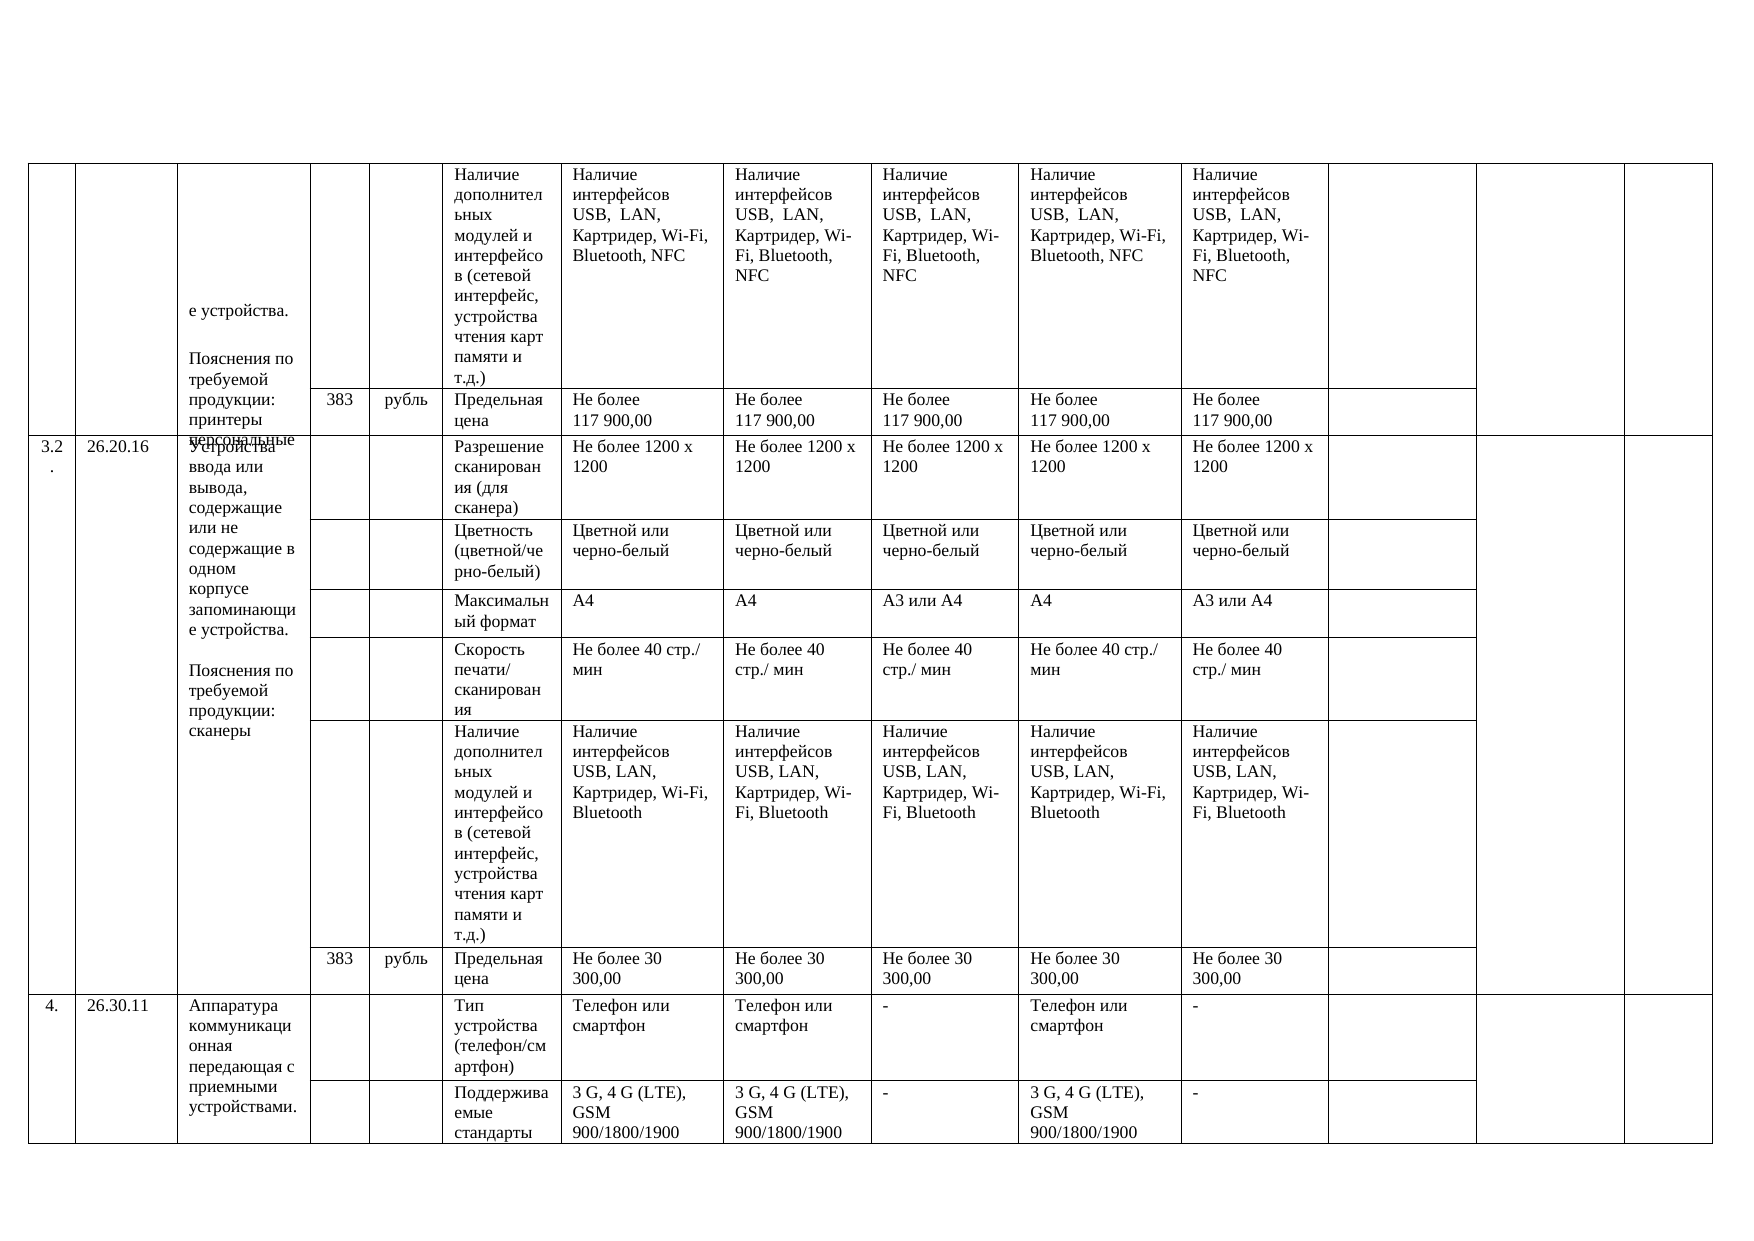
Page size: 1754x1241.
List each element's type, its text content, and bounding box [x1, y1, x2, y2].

table_cell Аппаратура коммуникационная передающая с приемными устройствами. Пояснения по требуемой продукции: телефоны мобильные [178, 995, 310, 1142]
table_cell Цветной или черно-белый [872, 520, 1018, 589]
table_cell Не более 30 300,00 [562, 948, 723, 993]
table_cell А4 [724, 590, 871, 637]
table_cell [311, 1081, 369, 1142]
table_cell А3 или А4 [1182, 590, 1328, 637]
table_cell - [1182, 995, 1328, 1080]
table_cell рубль [370, 389, 442, 435]
table_cell [1477, 995, 1624, 1142]
table_cell [370, 436, 442, 519]
table_cell 3.2. [29, 436, 75, 993]
table_cell [370, 164, 442, 388]
table_cell [370, 995, 442, 1080]
table_cell Наличие дополнительных модулей и интерфейсов (сетевой интерфейс, устройства чтения карт памяти и т.д.) [443, 164, 561, 388]
table_cell [1329, 1081, 1476, 1142]
table_cell [1329, 948, 1476, 993]
table_cell - [872, 1081, 1018, 1142]
table_cell Не более 117 900,00 [872, 389, 1018, 435]
table_cell Наличие дополнительных модулей и интерфейсов (сетевой интерфейс, устройства чтения карт памяти и т.д.) [443, 721, 561, 947]
table_cell Наличие интерфейсов USB, LAN, Картридер, Wi-Fi, Bluetooth, NFC [562, 164, 723, 388]
table_cell Наличие интерфейсов USB, LAN, Картридер, Wi-Fi, Bluetooth, NFC [1019, 164, 1181, 388]
table_cell Не более 1200 х 1200 [872, 436, 1018, 519]
table_cell Разрешение сканирования (для сканера) [443, 436, 561, 519]
table_cell - [1182, 1081, 1328, 1142]
table_cell Не более 117 900,00 [724, 389, 871, 435]
table_cell Наличие интерфейсов USB, LAN, Картридер, Wi-Fi, Bluetooth [872, 721, 1018, 947]
table_cell А4 [562, 590, 723, 637]
table_cell Не более 1200 х 1200 [1182, 436, 1328, 519]
table_cell Телефон или смартфон [1019, 995, 1181, 1080]
table_cell [1329, 638, 1476, 719]
table_cell [311, 164, 369, 388]
table_cell Не более 40 стр./ мин [1182, 638, 1328, 719]
table_cell [1329, 995, 1476, 1080]
table_cell [1477, 436, 1624, 993]
table_cell [311, 590, 369, 637]
table_cell Наличие интерфейсов USB, LAN, Картридер, Wi-Fi, Bluetooth, NFC [724, 164, 871, 388]
table_cell [311, 520, 369, 589]
table_cell Наличие интерфейсов USB, LAN, Картридер, Wi-Fi, Bluetooth [562, 721, 723, 947]
table_cell Максимальный формат [443, 590, 561, 637]
table_cell Наличие интерфейсов USB, LAN, Картридер, Wi-Fi, Bluetooth, NFC [1182, 164, 1328, 388]
table_cell [1329, 721, 1476, 947]
table_cell Не более 1200 х 1200 [724, 436, 871, 519]
table_cell [1625, 995, 1712, 1142]
table_cell Не более 40 стр./ мин [724, 638, 871, 719]
table_cell [370, 590, 442, 637]
table_cell Тип устройства (телефон/смартфон) [443, 995, 561, 1080]
table_cell Не более 30 300,00 [1019, 948, 1181, 993]
table_cell Не более 1200 х 1200 [1019, 436, 1181, 519]
table_cell А3 или А4 [872, 590, 1018, 637]
table_cell Наличие интерфейсов USB, LAN, Картридер, Wi-Fi, Bluetooth, NFC [872, 164, 1018, 388]
table_cell Предельная цена [443, 948, 561, 993]
table_cell 3 G, 4 G (LTE), GSM 900/1800/1900 [562, 1081, 723, 1142]
table_cell [1329, 520, 1476, 589]
table_cell Не более 117 900,00 [562, 389, 723, 435]
table_cell Не более 1200 х 1200 [562, 436, 723, 519]
table_cell Не более 30 300,00 [1182, 948, 1328, 993]
table_cell [1329, 436, 1476, 519]
table_cell Не более 40 стр./ мин [562, 638, 723, 719]
table_cell [1329, 389, 1476, 435]
table_cell Не более 30 300,00 [872, 948, 1018, 993]
table_cell А4 [1019, 590, 1181, 637]
table_cell [311, 721, 369, 947]
table_cell [311, 995, 369, 1080]
table_cell 26.20.16 [76, 436, 177, 993]
table_cell 383 [311, 948, 369, 993]
table_cell Цветность (цветной/черно-белый) [443, 520, 561, 589]
table_cell [1329, 590, 1476, 637]
table_cell Телефон или смартфон [724, 995, 871, 1080]
table_cell 3 G, 4 G (LTE), GSM 900/1800/1900 [724, 1081, 871, 1142]
table_cell [311, 638, 369, 719]
table_cell Наличие интерфейсов USB, LAN, Картридер, Wi-Fi, Bluetooth [1182, 721, 1328, 947]
table_cell Не более 40 стр./ мин [872, 638, 1018, 719]
table_cell - [872, 995, 1018, 1080]
table_cell [1625, 436, 1712, 993]
table_cell 4. [29, 995, 75, 1142]
table_cell [370, 721, 442, 947]
table_cell Не более 117 900,00 [1182, 389, 1328, 435]
table_cell [1329, 164, 1476, 388]
table_cell [370, 1081, 442, 1142]
table_cell Цветной или черно-белый [724, 520, 871, 589]
table_cell Телефон или смартфон [562, 995, 723, 1080]
table_cell [370, 520, 442, 589]
table_cell Не более 30 300,00 [724, 948, 871, 993]
table_cell 26.30.11 [76, 995, 177, 1142]
table_cell Скорость печати/ сканирования [443, 638, 561, 719]
table_cell Цветной или черно-белый [1182, 520, 1328, 589]
table_cell 3 G, 4 G (LTE), GSM 900/1800/1900 [1019, 1081, 1181, 1142]
table_cell Цветной или черно-белый [1019, 520, 1181, 589]
table_cell Поддерживаемые стандарты [443, 1081, 561, 1142]
table_cell Наличие интерфейсов USB, LAN, Картридер, Wi-Fi, Bluetooth [1019, 721, 1181, 947]
table_cell рубль [370, 948, 442, 993]
table_cell Предельная цена [443, 389, 561, 435]
table_cell Устройства ввода или вывода, содержащие или не содержащие в одном корпусе запоминающие устройства. Пояснения по требуемой продукции: сканеры [178, 436, 310, 993]
table_cell Не более 117 900,00 [1019, 389, 1181, 435]
table_cell 383 [311, 389, 369, 435]
table_cell [311, 436, 369, 519]
table_cell [370, 638, 442, 719]
table_cell Не более 40 стр./ мин [1019, 638, 1181, 719]
table_cell Наличие интерфейсов USB, LAN, Картридер, Wi-Fi, Bluetooth [724, 721, 871, 947]
table_cell Цветной или черно-белый [562, 520, 723, 589]
